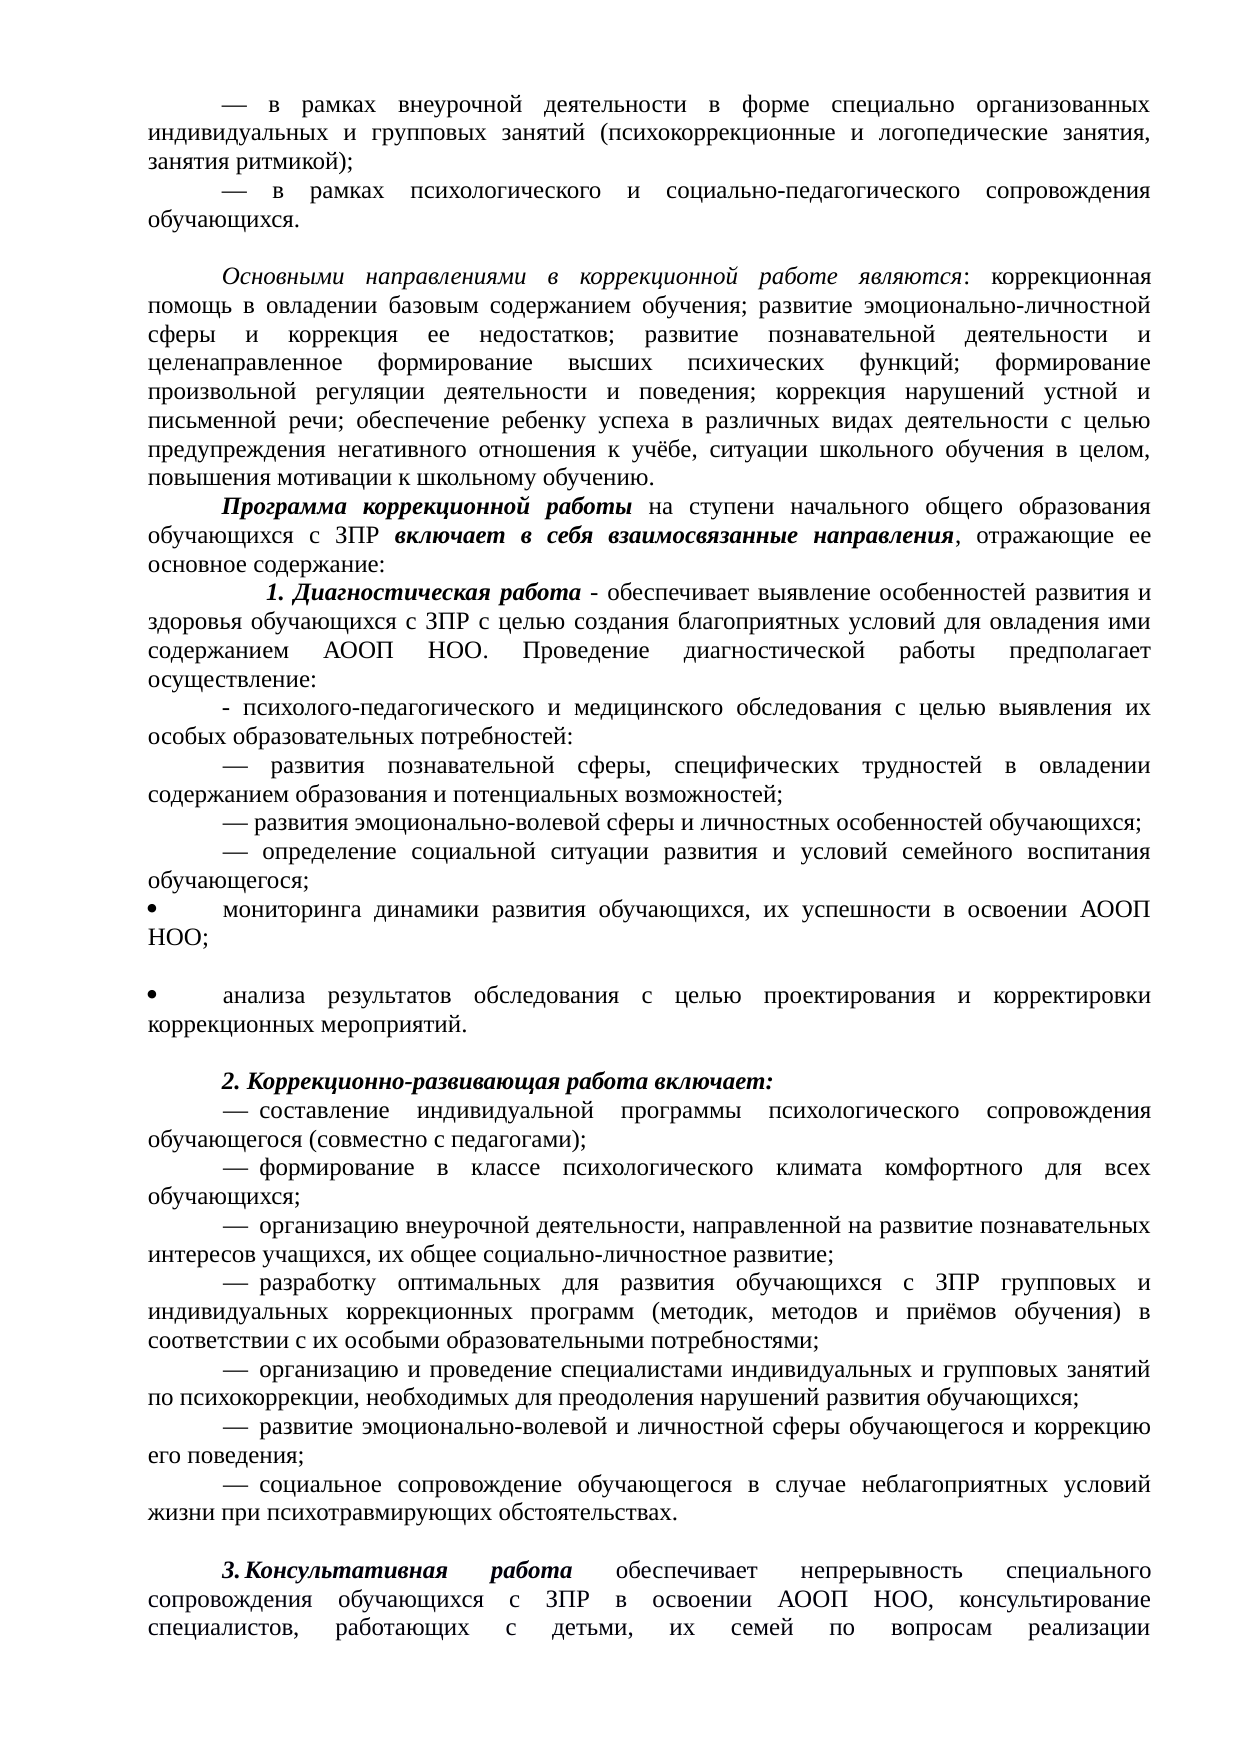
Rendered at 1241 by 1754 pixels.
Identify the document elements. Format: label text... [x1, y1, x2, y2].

list социальное сопровождение обучающегося в случае неблагоприятных условий жизни при психотравмирующих обстоятельствах. [148, 1469, 1152, 1526]
text 1. Диагностическая работа - обеспечивает выявление особенностей развития и здоровья обучающихся с ЗПР с целью создания благоприятных условий для овладения ими содержанием АООП НОО. Проведение диагностической работы предполагает осуществление: [148, 577, 1152, 692]
text ― определение социальной ситуации развития и условий семейного воспитания обучающегося; [148, 836, 1152, 894]
list организацию и проведение специалистами индивидуальных и групповых занятий по психокоррекции, необходимых для преодоления нарушений развития обучающихся; [148, 1354, 1152, 1411]
list анализа результатов обследования с целью проектирования и корректировки коррекционных мероприятий. [148, 980, 1152, 1037]
text ― в рамках внеурочной деятельности в форме специально организованных индивидуальных и групповых занятий (психокоррекционные и логопедические занятия, занятия ритмикой); [148, 89, 1152, 175]
text 2. Коррекционно-развивающая работа включает: [148, 1066, 1152, 1095]
list формирование в классе психологического климата комфортного для всех обучающихся; [148, 1152, 1152, 1210]
text Основными направлениями в коррекционной работе являются: коррекционная помощь в овладении базовым содержанием обучения; развитие эмоционально-личностной сферы и коррекция ее недостатков; развитие познавательной деятельности и целенаправленное формирование высших психических функций; формирование произвольной регуляции деятельности и поведения; коррекция нарушений устной и письменной речи; обеспечение ребенку успеха в различных видах деятельности с целью предупреждения негативного отношения к учёбе, ситуации школьного обучения в целом, повышения мотивации к школьному обучению. Программа коррекционной работы на ступени начального общего образования обучающихся с ЗПР включает в себя взаимосвязанные направления, отражающие ее основное содержание: [148, 261, 1152, 577]
text - психолого-педагогического и медицинского обследования с целью выявления их особых образовательных потребностей: [148, 692, 1152, 750]
list составление индивидуальной программы психологического сопровождения обучающегося (совместно с педагогами); [148, 1095, 1152, 1152]
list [148, 1555, 1152, 1641]
text ― развития познавательной сферы, специфических трудностей в овладении содержанием образования и потенциальных возможностей; [148, 750, 1152, 807]
text ― развития эмоционально-волевой сферы и личностных особенностей обучающихся; [148, 807, 1152, 836]
list развитие эмоционально-волевой и личностной сферы обучающегося и коррекцию его поведения; [148, 1411, 1152, 1469]
list мониторинга динамики развития обучающихся, их успешности в освоении АООП НОО; [148, 894, 1152, 951]
list организацию внеурочной деятельности, направленной на развитие познавательных интересов учащихся, их общее социально-личностное развитие; [148, 1210, 1152, 1267]
list разработку оптимальных для развития обучающихся с ЗПР групповых и индивидуальных коррекционных программ (методик, методов и приёмов обучения) в соответствии с их особыми образовательными потребностями; [148, 1267, 1152, 1354]
text ― в рамках психологического и социально-педагогического сопровождения обучающихся. [148, 175, 1152, 232]
